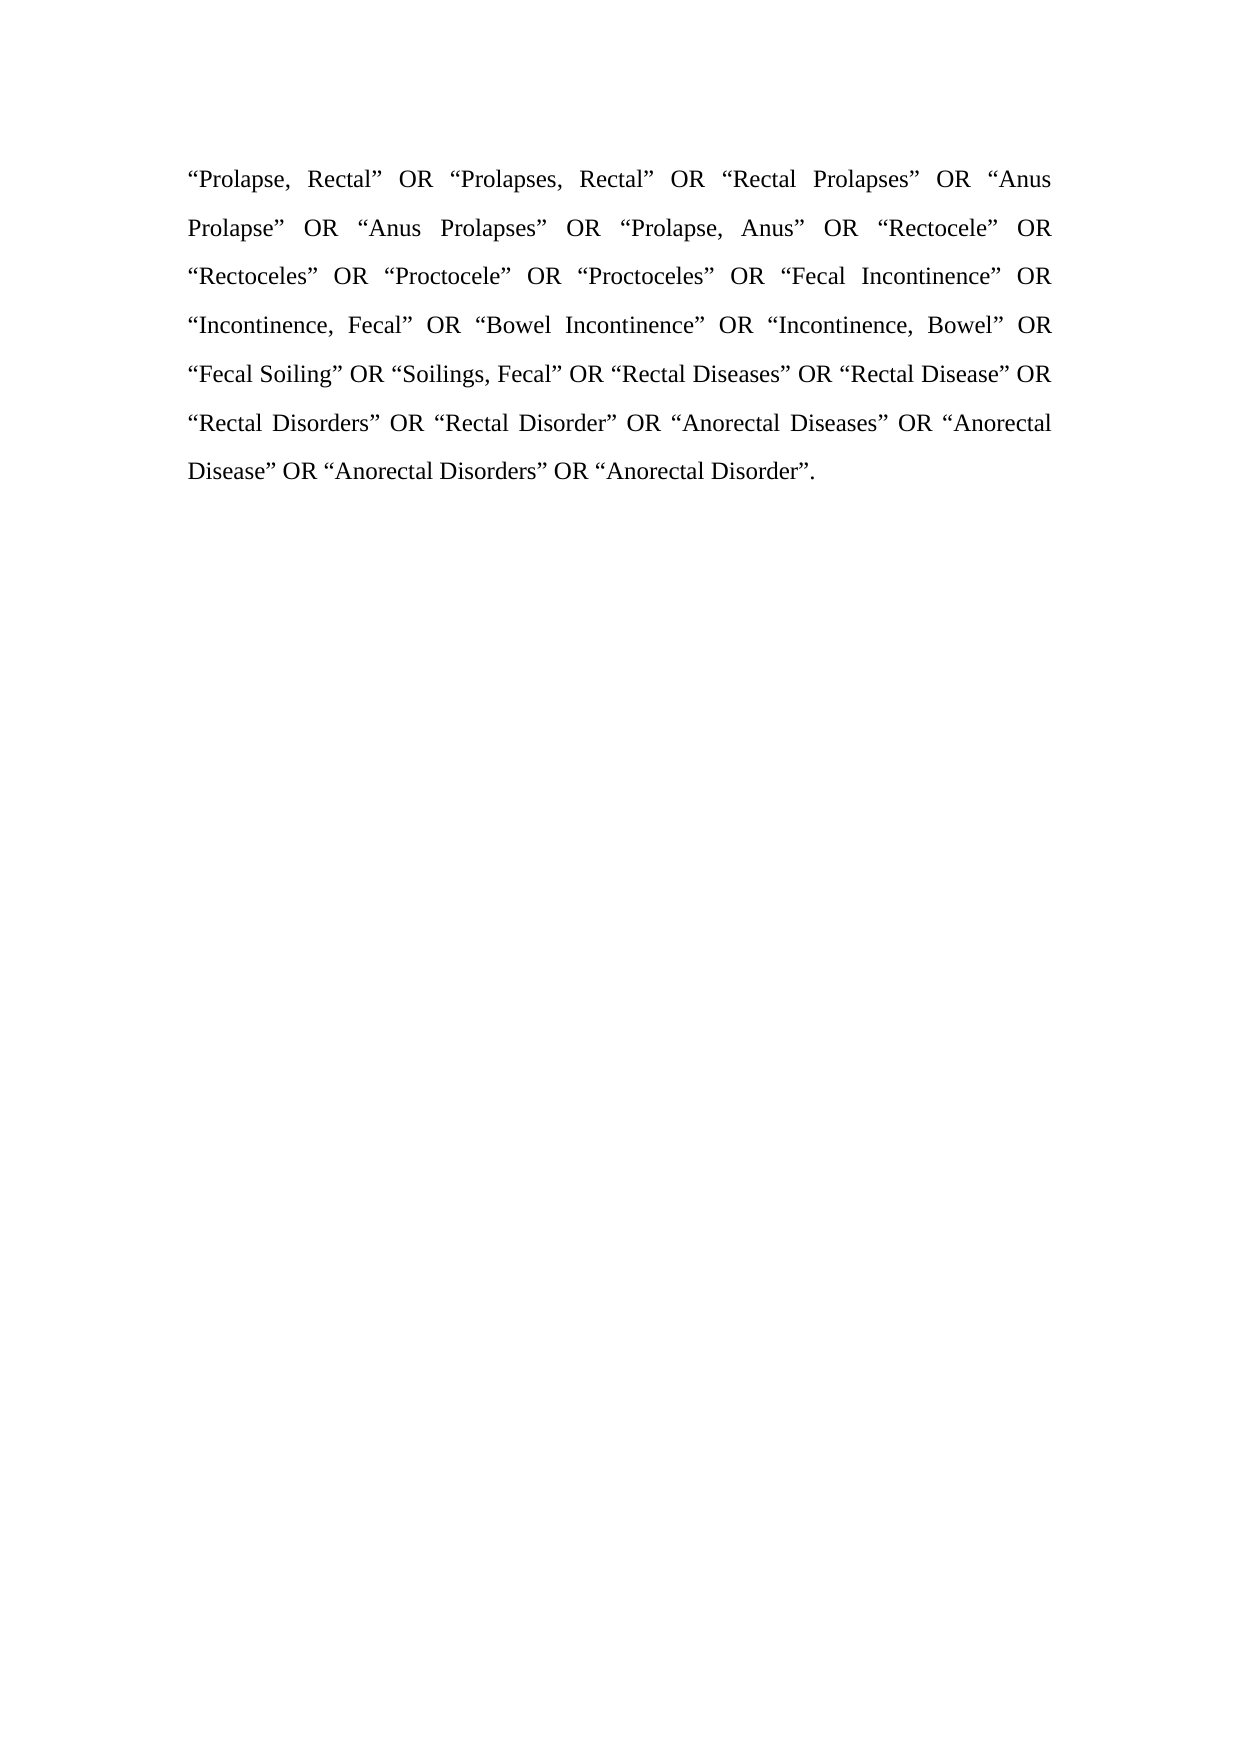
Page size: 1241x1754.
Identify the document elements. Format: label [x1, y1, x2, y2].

text [187, 162, 1053, 487]
